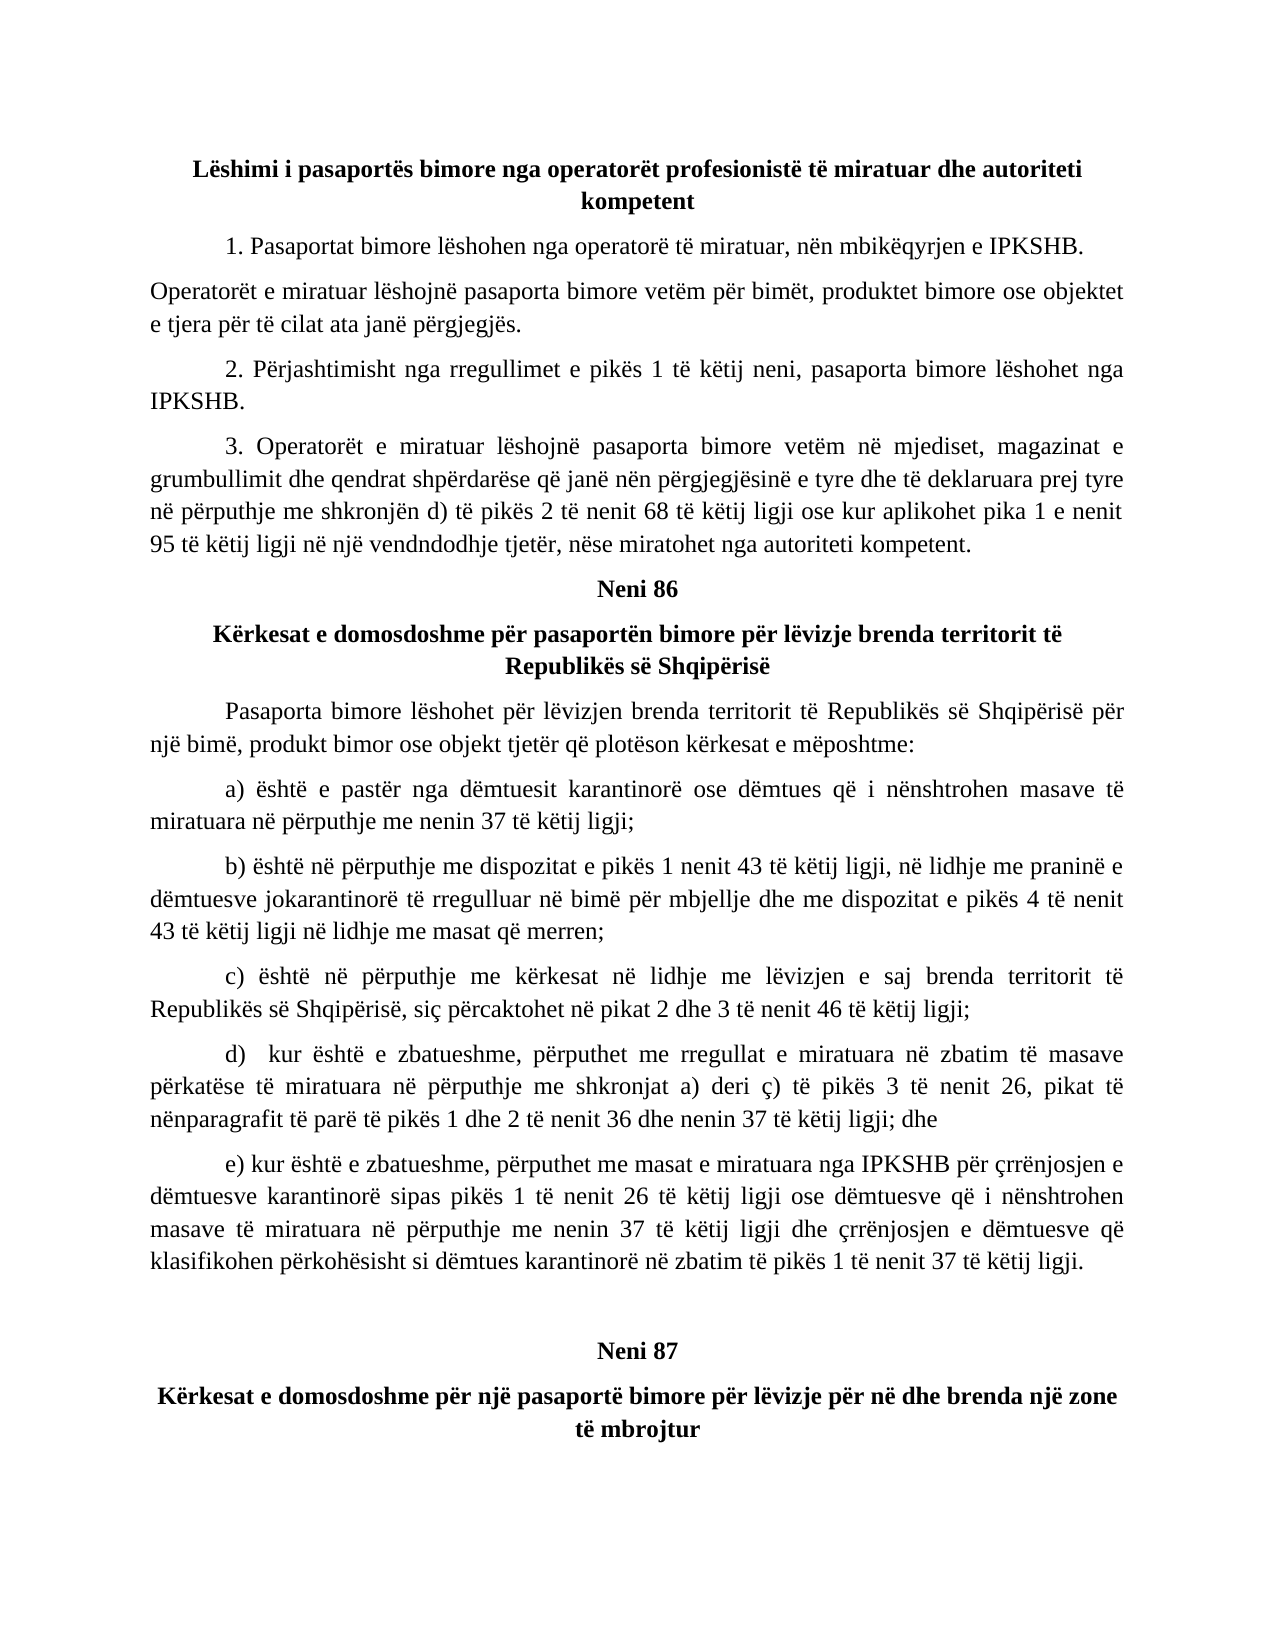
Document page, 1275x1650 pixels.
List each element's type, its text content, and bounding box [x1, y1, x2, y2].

text b) është në përputhje me dispozitat e pikës 1 nenit 43 të këtij ligji, në lidhje me praninë e dëmtuesve jokarantinorë të rregulluar në bimë për mbjellje dhe me dispozitat e pikës 4 të nenit 43 të këtij ligji në lidhje me masat që merren; [150, 847, 1125, 945]
text Kërkesat e domosdoshme për pasaportën bimore për lëvizje brenda territorit të Republikës së Shqipërisë [150, 615, 1125, 680]
text e) kur është e zbatueshme, përputhet me masat e miratuara nga IPKSHB për çrrënjosjen e dëmtuesve karantinorë sipas pikës 1 të nenit 26 të këtij ligji ose dëmtuesve që i nënshtrohen masave të miratuara në përputhje me nenin 37 të këtij ligji dhe çrrënjosjen e dëmtuesve që klasifikohen përkohësisht si dëmtues karantinorë në zbatim të pikës 1 të nenit 37 të këtij ligji. [150, 1145, 1125, 1275]
text 3. Operatorët e miratuar lëshojnë pasaporta bimore vetëm në mjediset, magazinat e grumbullimit dhe qendrat shpërdarëse që janë nën përgjegjësinë e tyre dhe të deklaruara prej tyre në përputhje me shkronjën d) të pikës 2 të nenit 68 të këtij ligji ose kur aplikohet pika 1 e nenit 95 të këtij ligji në një vendndodhje tjetër, nëse miratohet nga autoriteti kompetent. [150, 427, 1125, 557]
text 2. Përjashtimisht nga rregullimet e pikës 1 të këtij neni, pasaporta bimore lëshohet nga IPKSHB. [150, 350, 1125, 415]
text Lëshimi i pasaportës bimore nga operatorët profesionistë të miratuar dhe autoriteti kompetent [150, 150, 1125, 215]
text a) është e pastër nga dëmtuesit karantinorë ose dëmtues që i nënshtrohen masave të miratuara në përputhje me nenin 37 të këtij ligji; [150, 770, 1125, 835]
text Operatorët e miratuar lëshojnë pasaporta bimore vetëm për bimët, produktet bimore ose objektet e tjera për të cilat ata janë përgjegjës. [150, 272, 1125, 337]
text Neni 86 [150, 570, 1125, 602]
text 1. Pasaportat bimore lëshohen nga operatorë të miratuar, nën mbikëqyrjen e IPKSHB. [150, 227, 1125, 260]
text Pasaporta bimore lëshohet për lëvizjen brenda territorit të Republikës së Shqipërisë për një bimë, produkt bimor ose objekt tjetër që plotëson kërkesat e mëposhtme: [150, 692, 1125, 757]
text Kërkesat e domosdoshme për një pasaportë bimore për lëvizje për në dhe brenda një zone të mbrojtur [150, 1377, 1125, 1442]
text d) kur është e zbatueshme, përputhet me rregullat e miratuara në zbatim të masave përkatëse të miratuara në përputhje me shkronjat a) deri ç) të pikës 3 të nenit 26, pikat të nënparagrafit të parë të pikës 1 dhe 2 të nenit 36 dhe nenin 37 të këtij ligji; dhe [150, 1035, 1125, 1132]
text Neni 87 [150, 1332, 1125, 1365]
text c) është në përputhje me kërkesat në lidhje me lëvizjen e saj brenda territorit të Republikës së Shqipërisë, siç përcaktohet në pikat 2 dhe 3 të nenit 46 të këtij ligji; [150, 957, 1125, 1022]
